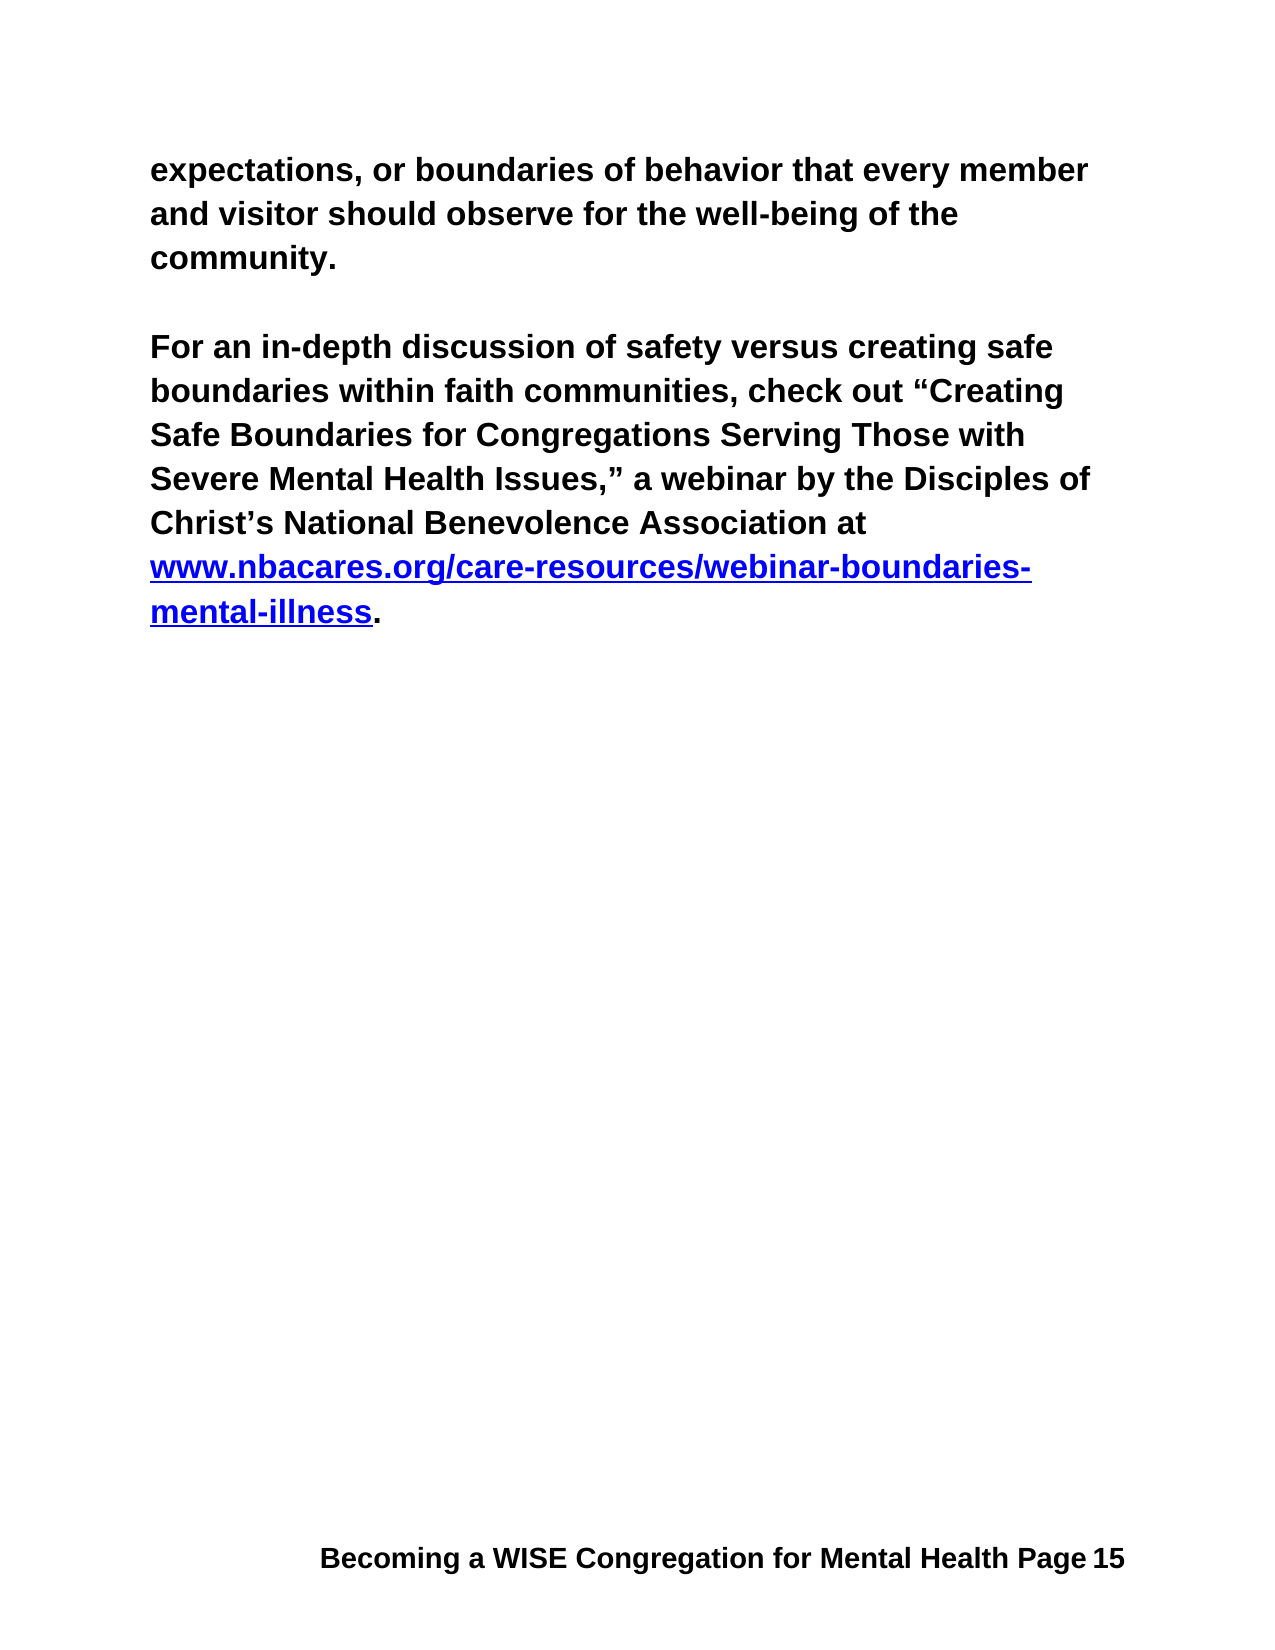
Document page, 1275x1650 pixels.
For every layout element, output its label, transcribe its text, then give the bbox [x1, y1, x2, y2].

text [150, 150, 1125, 277]
text www.nbacares.org/care-resources/webinar-boundaries-mental-illness. [150, 547, 1125, 630]
text For an in-depth discussion of safety versus creating safe boundaries within faith communities, check out “Creating Safe Boundaries for Congregations Serving Those with Severe Mental Health Issues,” a webinar by the Disciples of Christ’s National Benevolence Association at [150, 327, 1125, 542]
